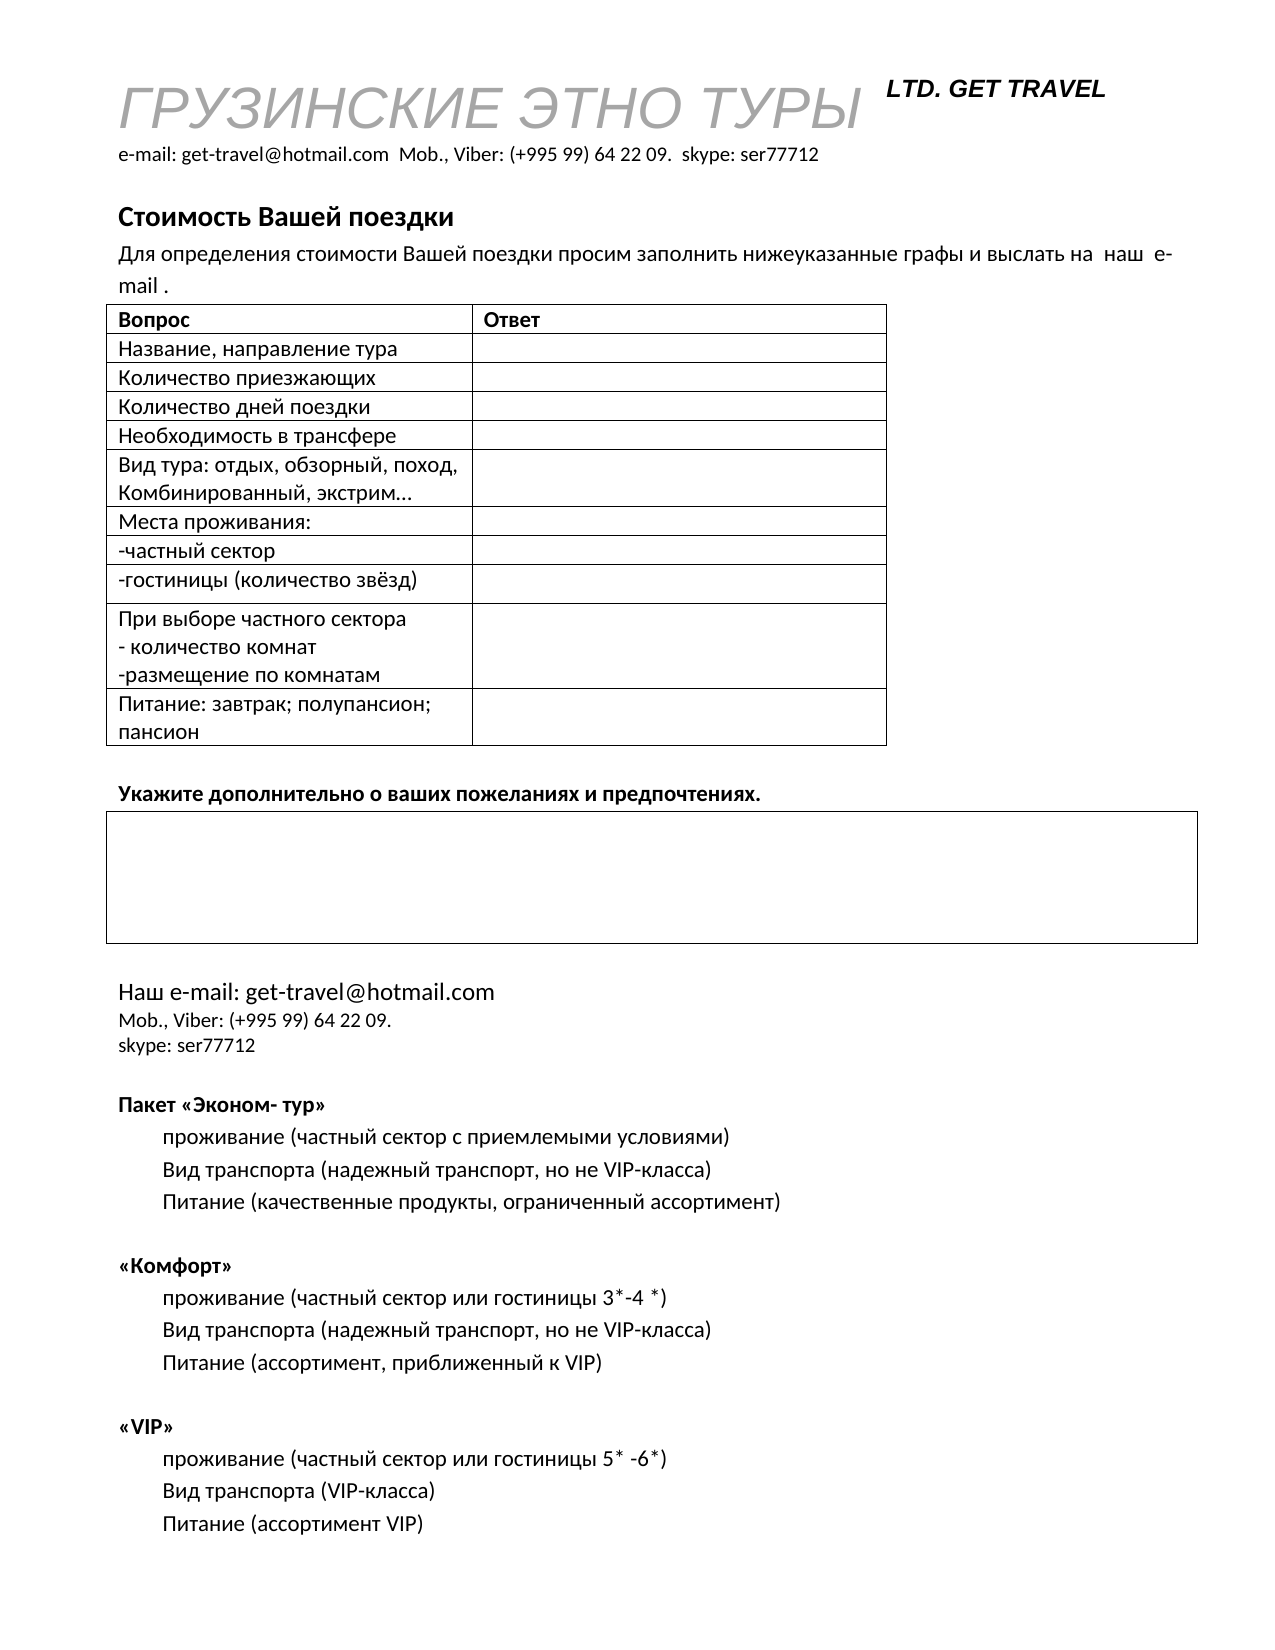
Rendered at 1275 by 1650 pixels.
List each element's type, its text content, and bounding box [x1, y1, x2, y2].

text Для определения стоимости Вашей поездки просим заполнить нижеуказанные графы и выслать на наш e-mail . [118, 239, 1186, 300]
table_header LTD. GET TRAVEL [886, 74, 1198, 141]
text Вид транспорта (надежный транспорт, но не VIP-класса) [118, 1155, 1186, 1183]
table_cell [473, 604, 886, 688]
text Пакет «Эконом- тур» [118, 1090, 1186, 1118]
text е-mail: get-travel@hotmail.com Mob., Viber: (+995 99) 64 22 09. skype: ser77712 [118, 141, 1176, 166]
table_header Ответ [473, 305, 886, 333]
table_cell [473, 536, 886, 564]
text Mob., Viber: (+995 99) 64 22 09. [118, 1007, 1176, 1032]
text проживание (частный сектор или гостиницы 5* -6*) [118, 1444, 1186, 1472]
table_header ГРУЗИНСКИЕ ЭТНО ТУРЫ [107, 74, 886, 141]
text Питание (качественные продукты, ограниченный ассортимент) [118, 1187, 1186, 1215]
table_cell [473, 450, 886, 506]
table_cell -частный сектор [107, 536, 472, 564]
table_cell Количество дней поездки [107, 392, 472, 420]
table_cell Количество приезжающих [107, 363, 472, 391]
text Вид транспорта (VIP-класса) [118, 1477, 1186, 1504]
table_cell Название, направление тура [107, 334, 472, 362]
table_header [107, 812, 1197, 943]
table_cell -гостиницы (количество звёзд) [107, 565, 472, 603]
text Укажите дополнительно о ваших пожеланиях и предпочтениях. [118, 779, 1186, 807]
table_cell Вид тура: отдых, обзорный, поход, Комбинированный, экстрим… [107, 450, 472, 506]
text Питание (ассортимент VIP) [118, 1509, 1186, 1537]
text «VIP» [118, 1412, 1186, 1440]
table_cell [473, 363, 886, 391]
table_cell [473, 565, 886, 603]
table_header Вопрос [107, 305, 472, 333]
table_cell Питание: завтрак; полупансион; пансион [107, 689, 472, 745]
text Стоимость Вашей поездки [118, 198, 1186, 234]
text «Комфорт» [118, 1251, 1186, 1279]
table_cell Необходимость в трансфере [107, 421, 472, 449]
table_cell [473, 392, 886, 420]
text Наш е-mail: get-travel@hotmail.com [118, 977, 1176, 1007]
table_cell [473, 507, 886, 535]
text проживание (частный сектор или гостиницы 3*-4 *) [118, 1283, 1186, 1311]
table_cell [473, 334, 886, 362]
text Питание (ассортимент, приближенный к VIP) [118, 1348, 1186, 1376]
table_cell При выборе частного сектора - количество комнат -размещение по комнатам [107, 604, 472, 688]
table_cell Места проживания: [107, 507, 472, 535]
text skype: ser77712 [118, 1032, 1176, 1058]
text Вид транспорта (надежный транспорт, но не VIP-класса) [118, 1316, 1186, 1344]
table_cell [473, 689, 886, 745]
table_cell [473, 421, 886, 449]
text проживание (частный сектор с приемлемыми условиями) [118, 1122, 1186, 1151]
